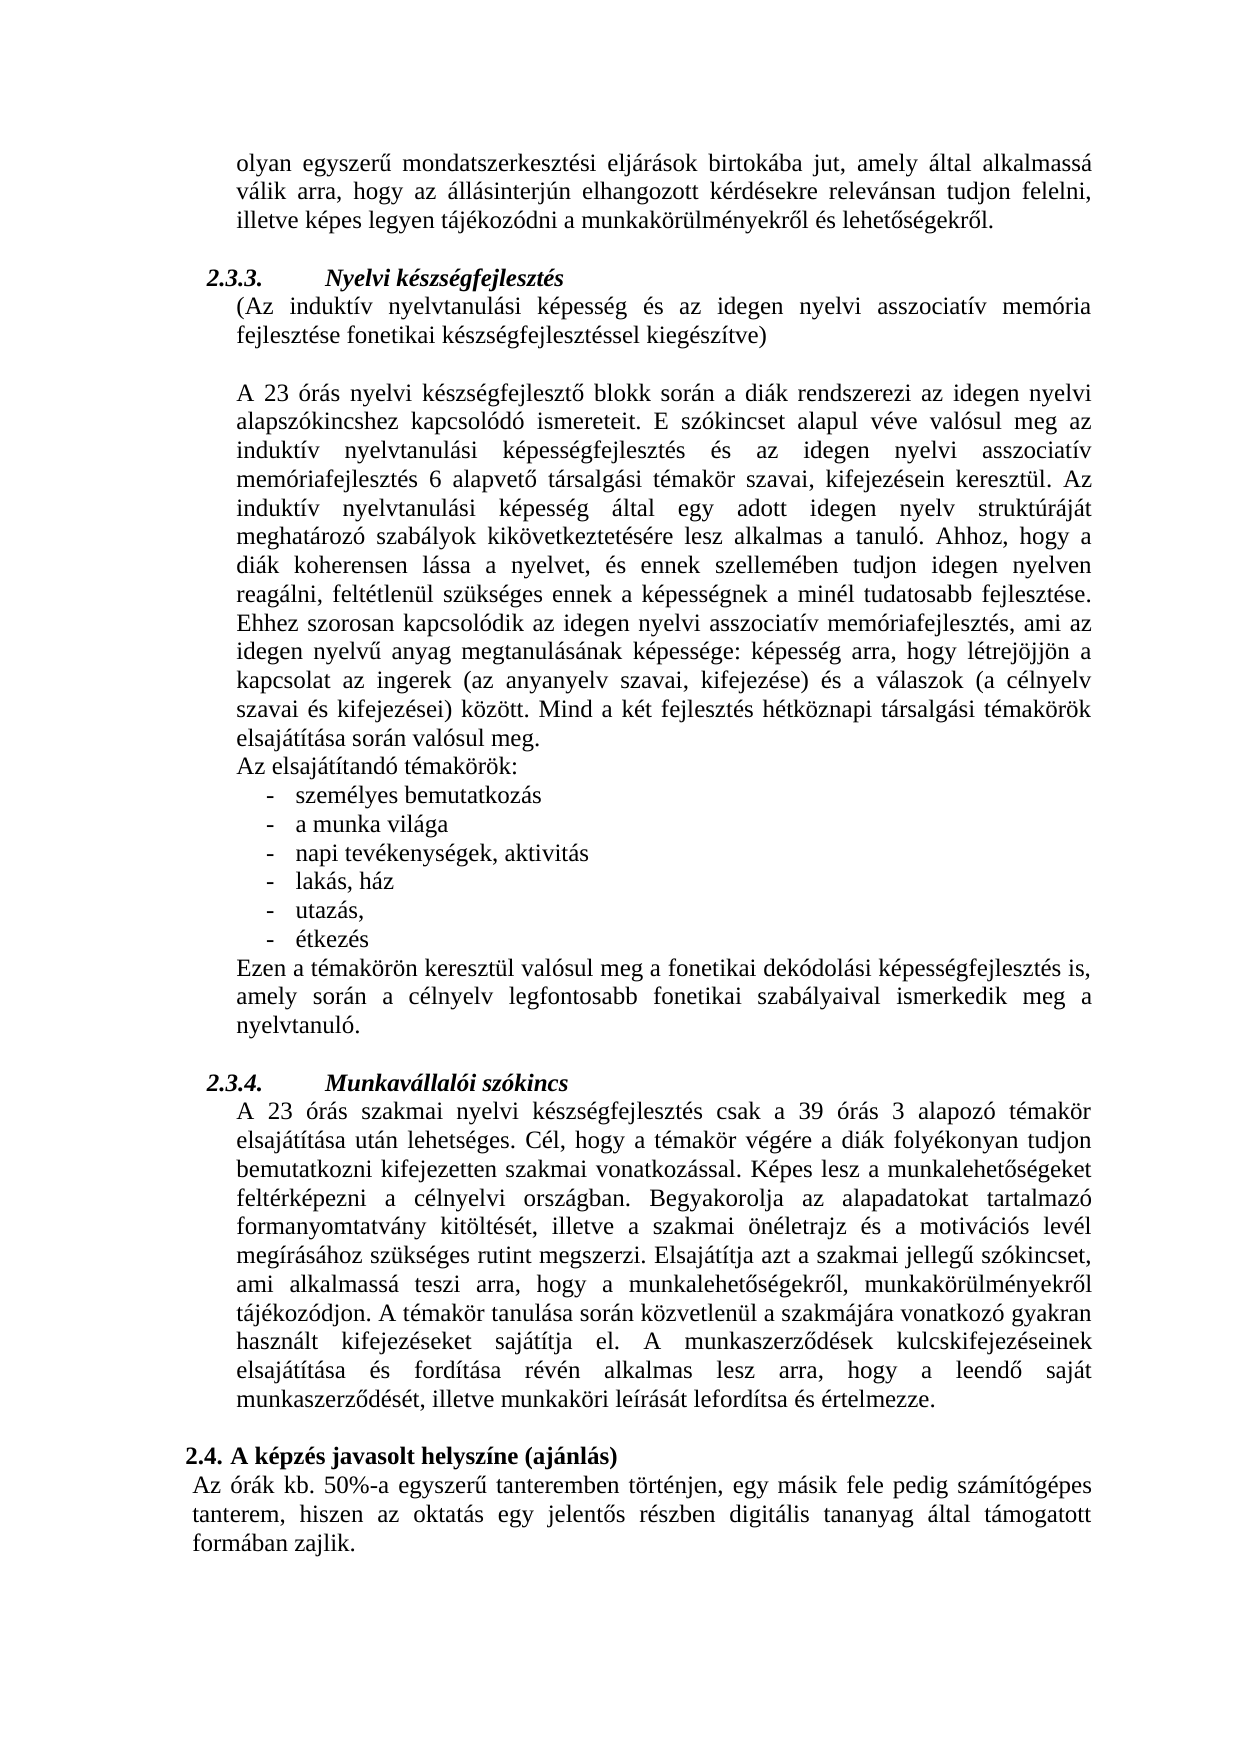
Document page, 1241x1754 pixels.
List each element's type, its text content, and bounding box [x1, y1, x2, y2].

text (Az induktív nyelvtanulási képesség és az idegen nyelvi asszociatív memória fejlesztése fonetikai készségfejlesztéssel kiegészítve) [236, 291, 1093, 349]
list A képzés javasolt helyszíne (ajánlás) [185, 1441, 1093, 1470]
list Munkavállalói szókincs [207, 1068, 1093, 1096]
text A 23 órás szakmai nyelvi készségfejlesztés csak a 39 órás 3 alapozó témakör elsajátítása után lehetséges. Cél, hogy a témakör végére a diák folyékonyan tudjon bemutatkozni kifejezetten szakmai vonatkozással. Képes lesz a munkalehetőségeket feltérképezni a célnyelvi országban. Begyakorolja az alapadatokat tartalmazó formanyomtatvány kitöltését, illetve a szakmai önéletrajz és a motivációs levél megírásához szükséges rutint megszerzi. Elsajátítja azt a szakmai jellegű szókincset, ami alkalmassá teszi arra, hogy a munkalehetőségekről, munkakörülményekről tájékozódjon. A témakör tanulása során közvetlenül a szakmájára vonatkozó gyakran használt kifejezéseket sajátítja el. A munkaszerződések kulcskifejezéseinek elsajátítása és fordítása révén alkalmas lesz arra, hogy a leendő saját munkaszerződését, illetve munkaköri leírását lefordítsa és értelmezze. [236, 1096, 1093, 1413]
text Az elsajátítandó témakörök: [236, 751, 1093, 780]
text - lakás, ház [266, 866, 1093, 895]
text - személyes bemutatkozás [266, 780, 1093, 809]
list Nyelvi készségfejlesztés [207, 263, 1093, 291]
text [236, 148, 1093, 234]
text - a munka világa [266, 809, 1093, 838]
text - étkezés [266, 924, 1093, 953]
text Ezen a témakörön keresztül valósul meg a fonetikai dekódolási képességfejlesztés is, amely során a célnyelv legfontosabb fonetikai szabályaival ismerkedik meg a nyelvtanuló. [236, 953, 1093, 1039]
text A 23 órás nyelvi készségfejlesztő blokk során a diák rendszerezi az idegen nyelvi alapszókincshez kapcsolódó ismereteit. E szókincset alapul véve valósul meg az induktív nyelvtanulási képességfejlesztés és az idegen nyelvi asszociatív memóriafejlesztés 6 alapvető társalgási témakör szavai, kifejezésein keresztül. Az induktív nyelvtanulási képesség által egy adott idegen nyelv struktúráját meghatározó szabályok kikövetkeztetésére lesz alkalmas a tanuló. Ahhoz, hogy a diák koherensen lássa a nyelvet, és ennek szellemében tudjon idegen nyelven reagálni, feltétlenül szükséges ennek a képességnek a minél tudatosabb fejlesztése. Ehhez szorosan kapcsolódik az idegen nyelvi asszociatív memóriafejlesztés, ami az idegen nyelvű anyag megtanulásának képessége: képesség arra, hogy létrejöjjön a kapcsolat az ingerek (az anyanyelv szavai, kifejezése) és a válaszok (a célnyelv szavai és kifejezései) között. Mind a két fejlesztés hétköznapi társalgási témakörök elsajátítása során valósul meg. [236, 378, 1093, 751]
text - utazás, [266, 895, 1093, 924]
text Az órák kb. 50%-a egyszerű tanteremben történjen, egy másik fele pedig számítógépes tanterem, hiszen az oktatás egy jelentős részben digitális tananyag által támogatott formában zajlik. [192, 1470, 1093, 1556]
text - napi tevékenységek, aktivitás [266, 838, 1093, 866]
